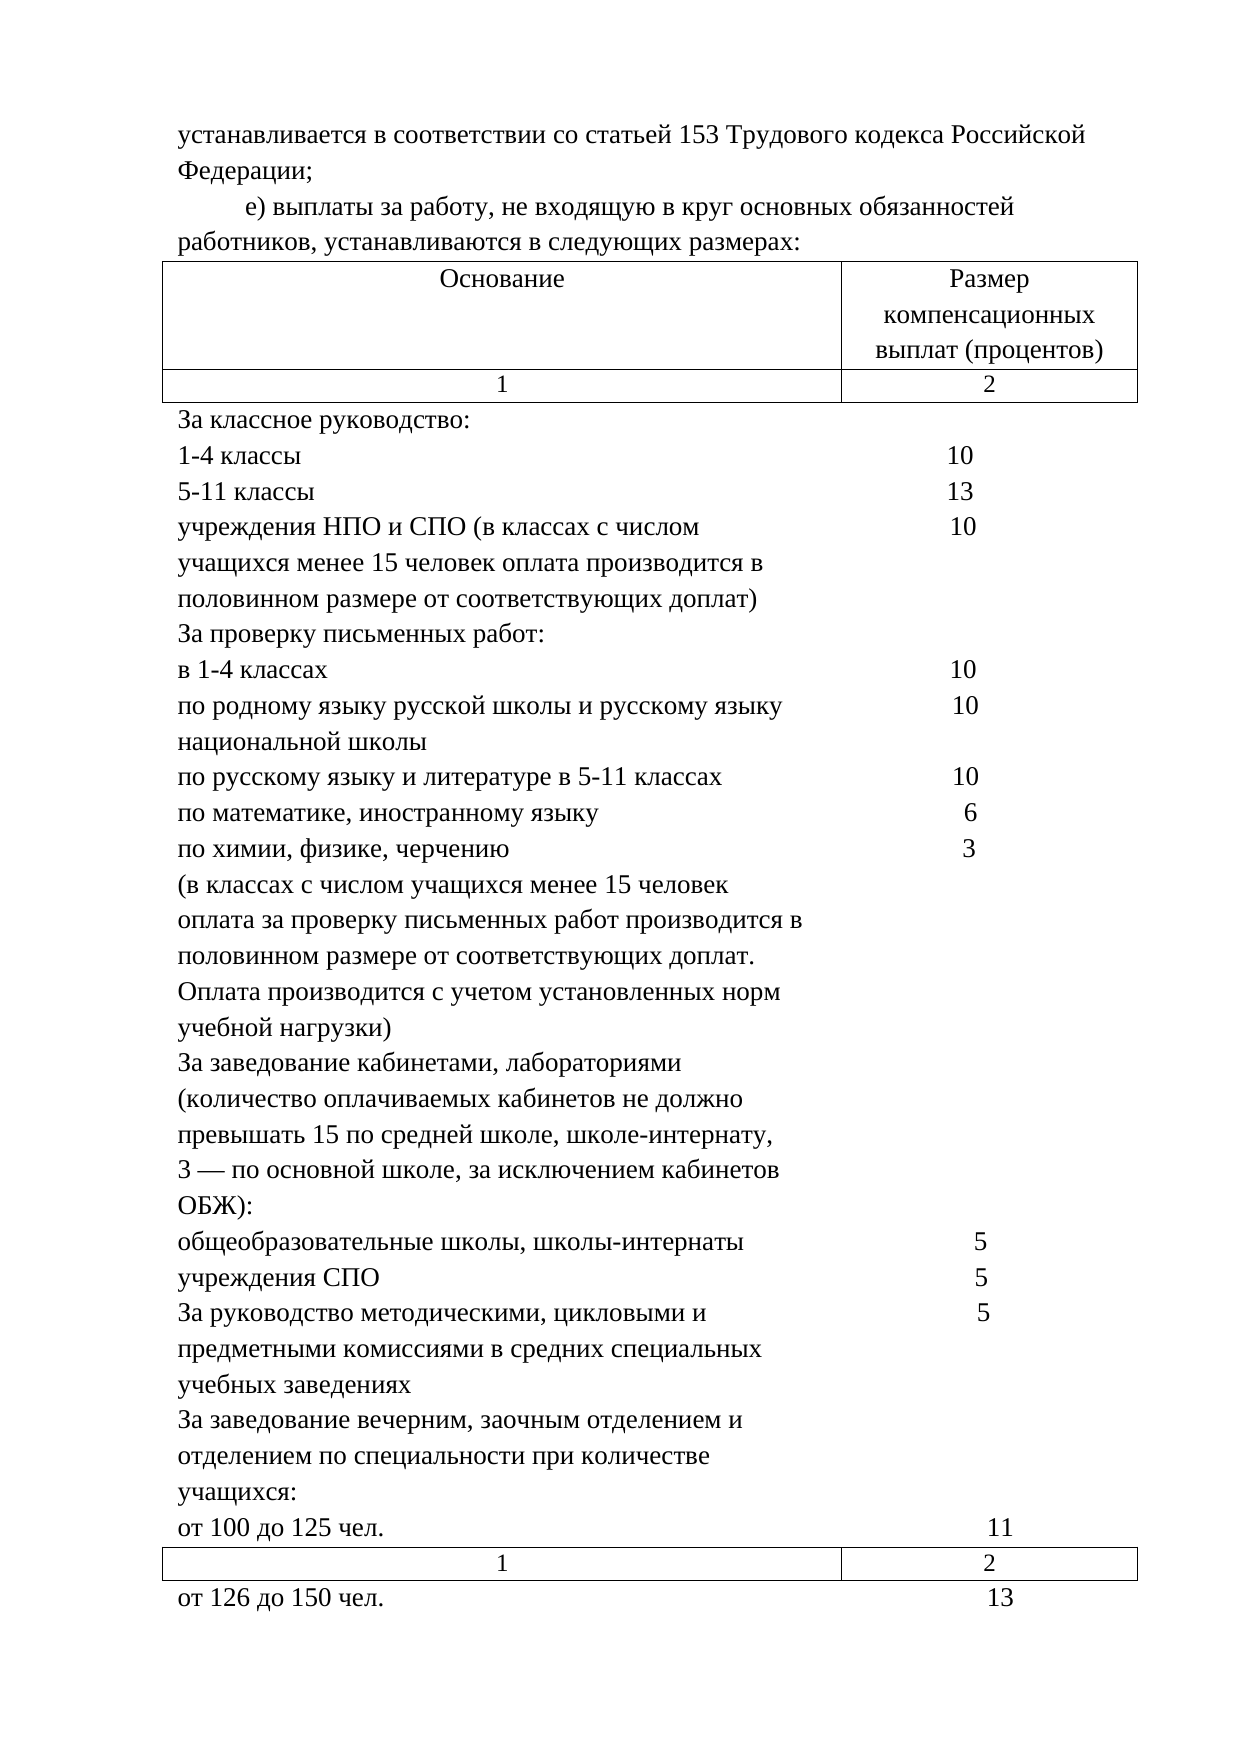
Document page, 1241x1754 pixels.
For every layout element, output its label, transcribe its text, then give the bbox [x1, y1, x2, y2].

text учебных заведениях [177, 1368, 1152, 1399]
text работников, устанавливаются в следующих размерах: [177, 225, 1152, 256]
text превышать 15 по средней школе, школе-интернату, [177, 1118, 1152, 1149]
text За классное руководство: [177, 403, 1152, 434]
text Оплата производится с учетом установленных норм [177, 975, 1152, 1006]
table_header 2 [842, 1548, 1137, 1580]
text общеобразовательные школы, школы-интернаты 5 [177, 1225, 1152, 1256]
text учебной нагрузки) [177, 1011, 1152, 1042]
table_cell 1 [163, 370, 841, 402]
text устанавливается в соответствии со статьей 153 Трудового кодекса Российской [177, 118, 1152, 149]
text е) выплаты за работу, не входящую в круг основных обязанностей [177, 189, 1152, 221]
text половинном размере от соответствующих доплат. [177, 939, 1152, 970]
text За заведование вечерним, заочным отделением и [177, 1404, 1152, 1435]
text половинном размере от соответствующих доплат) [177, 582, 1152, 613]
text (количество оплачиваемых кабинетов не должно [177, 1082, 1152, 1113]
text оплата за проверку письменных работ производится в [177, 903, 1152, 934]
text 1-4 классы 10 [177, 439, 1152, 470]
text отделением по специальности при количестве [177, 1439, 1152, 1471]
table_cell 2 [842, 370, 1137, 402]
text учреждения СПО 5 [177, 1261, 1152, 1292]
text по родному языку русской школы и русскому языку 10 [177, 689, 1152, 720]
text национальной школы [177, 725, 1152, 756]
text За заведование кабинетами, лабораториями [177, 1046, 1152, 1077]
text в 1-4 классах 10 [177, 653, 1152, 684]
table_header Основание [163, 262, 841, 368]
table_header Размер компенсационных выплат (процентов) [842, 262, 1137, 368]
text Федерации; [177, 154, 1152, 185]
text от 100 до 125 чел. 11 [177, 1511, 1152, 1542]
text по химии, физике, черчению 3 [177, 832, 1152, 863]
text (в классах с числом учащихся менее 15 человек [177, 868, 1152, 899]
text 3 — по основной школе, за исключением кабинетов [177, 1153, 1152, 1185]
text учащихся: [177, 1475, 1152, 1506]
text За проверку письменных работ: [177, 618, 1152, 649]
text от 126 до 150 чел. 13 [177, 1581, 1152, 1612]
text предметными комиссиями в средних специальных [177, 1332, 1152, 1363]
text по математике, иностранному языку 6 [177, 796, 1152, 827]
text по русскому языку и литературе в 5-11 классах 10 [177, 761, 1152, 792]
text учреждения НПО и СПО (в классах с числом 10 [177, 510, 1152, 542]
text За руководство методическими, цикловыми и 5 [177, 1296, 1152, 1328]
table_header 1 [163, 1548, 841, 1580]
text учащихся менее 15 человек оплата производится в [177, 546, 1152, 577]
text ОБЖ): [177, 1189, 1152, 1220]
text 5-11 классы 13 [177, 475, 1152, 506]
